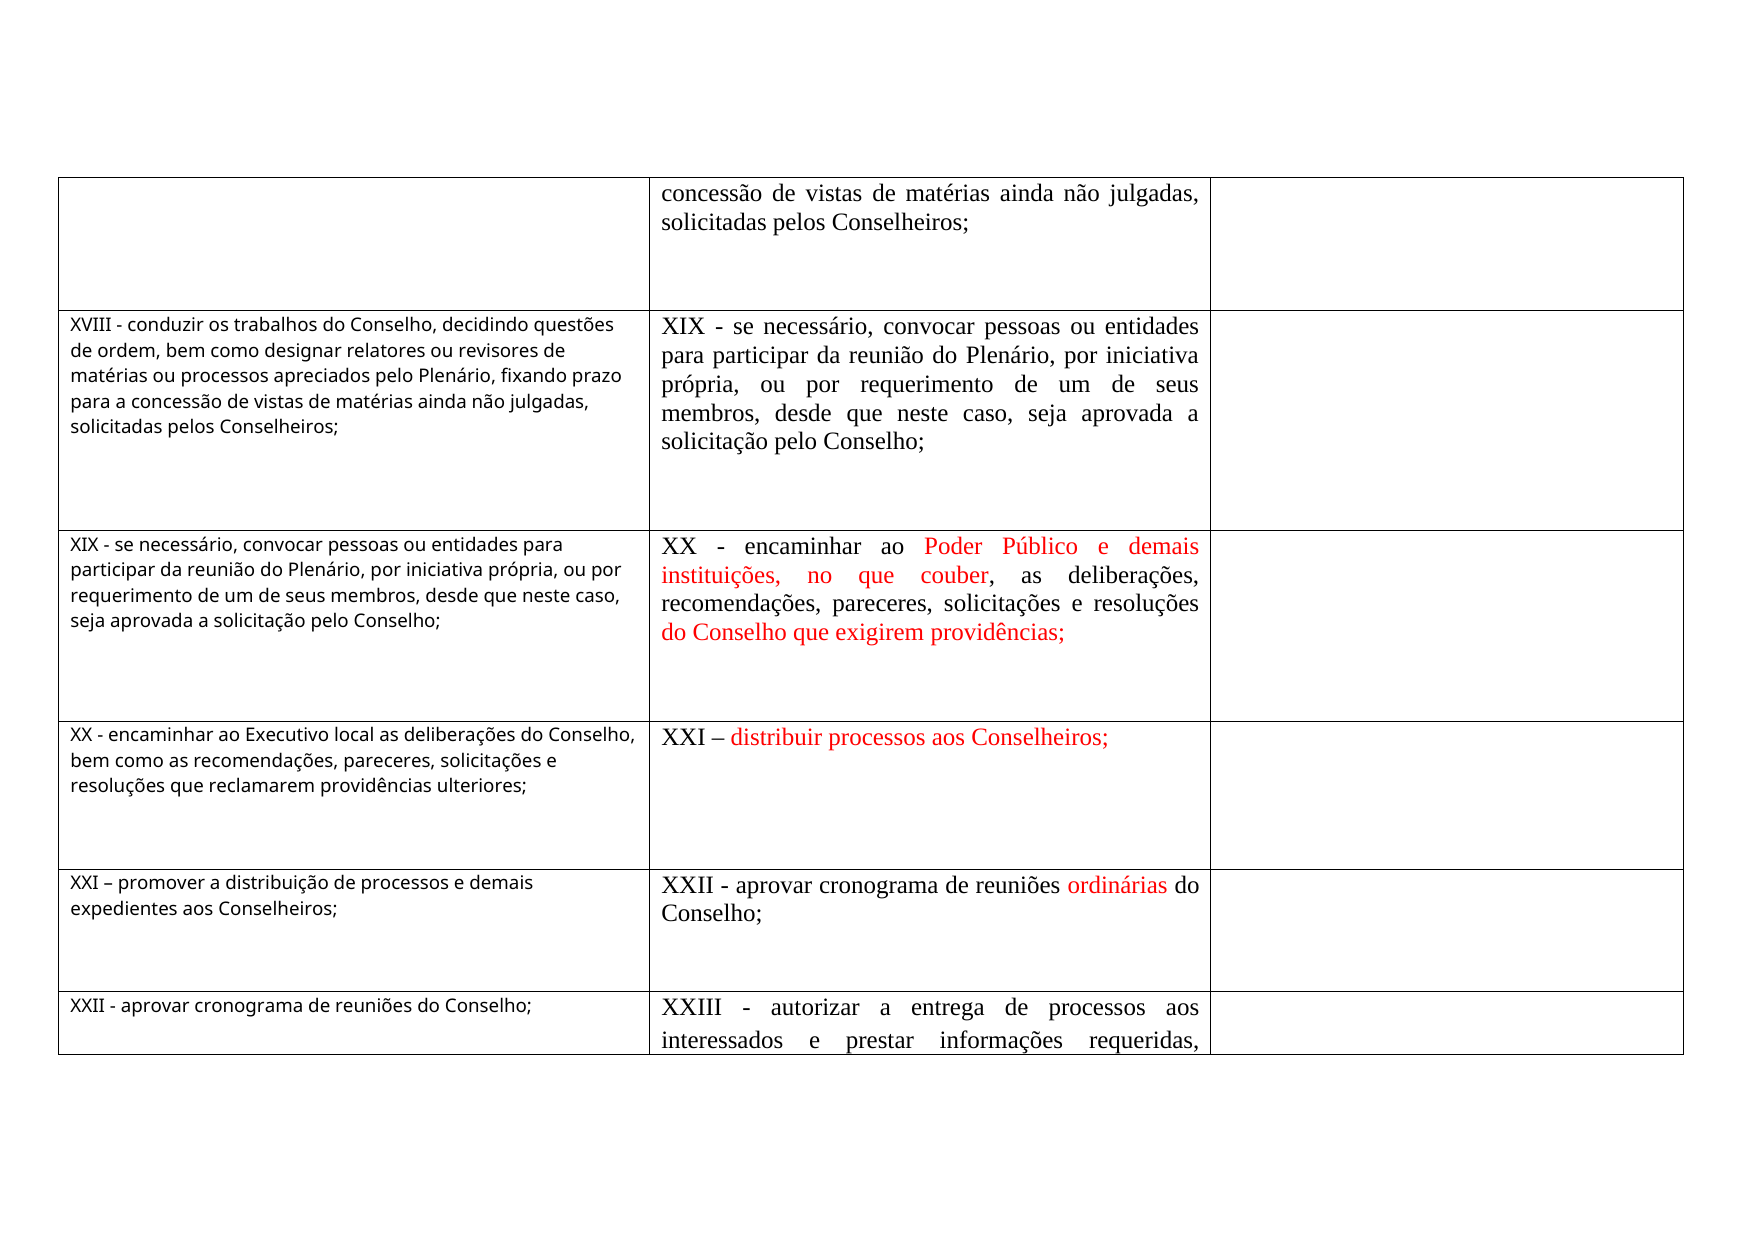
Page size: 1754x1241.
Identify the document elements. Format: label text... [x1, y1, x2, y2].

table_cell XIX - se necessário, convocar pessoas ou entidades para participar da reunião do Plenário, por iniciativa própria, ou por requerimento de um de seus membros, desde que neste caso, seja aprovada a solicitação pelo Conselho; [59, 531, 649, 721]
table_cell [1211, 178, 1683, 310]
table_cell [650, 178, 1210, 310]
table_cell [59, 178, 649, 310]
table_cell [1211, 992, 1683, 1054]
table_cell XXI – promover a distribuição de processos e demais expedientes aos Conselheiros; [59, 870, 649, 991]
table_cell [1211, 311, 1683, 530]
table_cell [1211, 722, 1683, 869]
table_cell [1211, 531, 1683, 721]
table_cell XIX - se necessário, convocar pessoas ou entidades para participar da reunião do Plenário, por iniciativa própria, ou por requerimento de um de seus membros, desde que neste caso, seja aprovada a solicitação pelo Conselho; [650, 311, 1210, 530]
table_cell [59, 992, 649, 1054]
table_cell XX - encaminhar ao Poder Público e demais instituições, no que couber, as deliberações, recomendações, pareceres, solicitações e resoluções do Conselho que exigirem providências; [650, 531, 1210, 721]
table_cell XXII - aprovar cronograma de reuniões ordinárias do Conselho; [650, 870, 1210, 991]
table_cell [650, 992, 1210, 1054]
table_cell [1211, 870, 1683, 991]
table_cell XXI – distribuir processos aos Conselheiros; [650, 722, 1210, 869]
table_cell XX - encaminhar ao Executivo local as deliberações do Conselho, bem como as recomendações, pareceres, solicitações e resoluções que reclamarem providências ulteriores; [59, 722, 649, 869]
